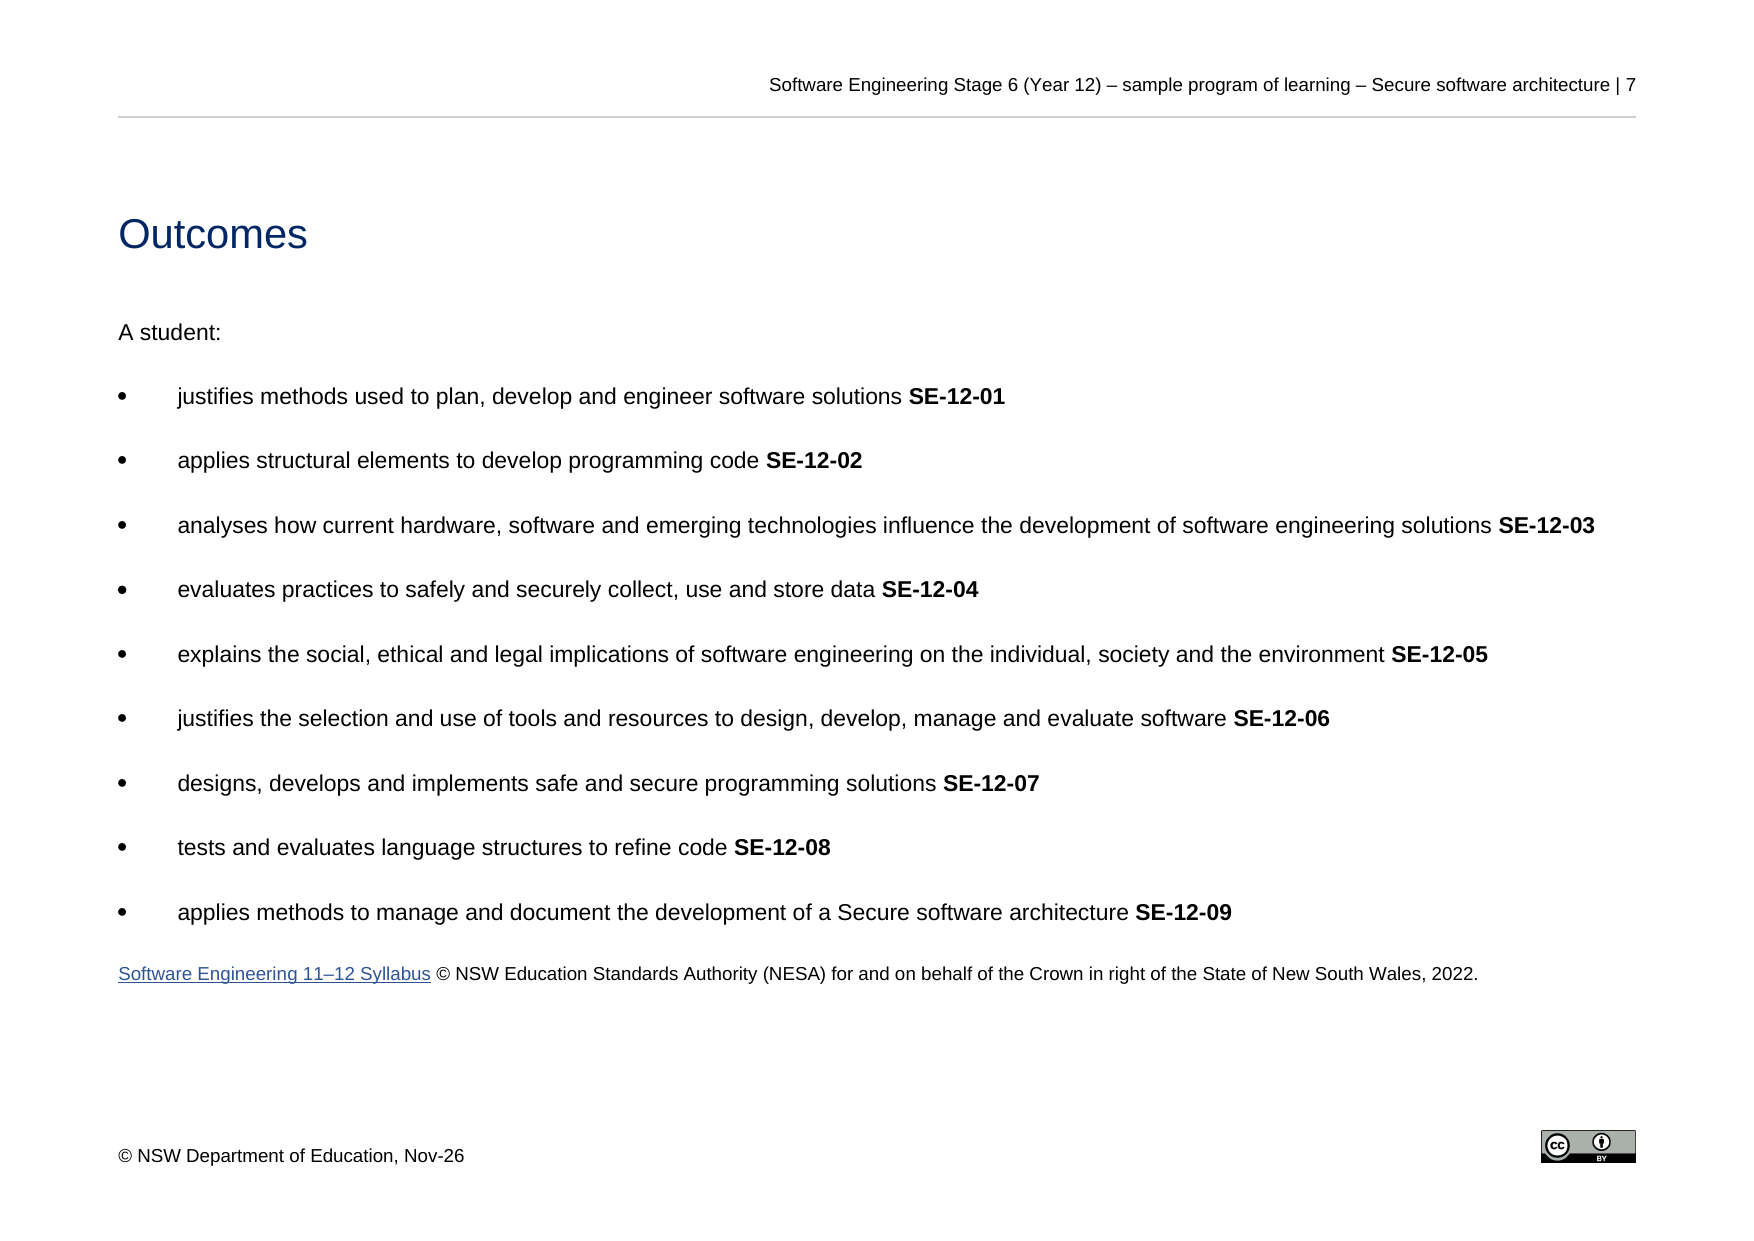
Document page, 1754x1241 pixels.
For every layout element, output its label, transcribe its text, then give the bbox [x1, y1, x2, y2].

list designs, develops and implements safe and secure programming solutions SE-12-07 [118, 770, 1636, 796]
list explains the social, ethical and legal implications of software engineering on the individual, society and the environment SE-12-05 [118, 641, 1636, 667]
list evaluates practices to safely and securely collect, use and store data SE-12-04 [118, 576, 1636, 603]
text Software Engineering 11–12 Syllabus © NSW Education Standards Authority (NESA) for and on behalf of the Crown in right of the State of New South Wales, 2022. [118, 963, 1636, 985]
list analyses how current hardware, software and emerging technologies influence the development of software engineering solutions SE-12-03 [118, 512, 1636, 538]
picture [1541, 1130, 1636, 1163]
list applies structural elements to develop programming code SE-12-02 [118, 447, 1636, 474]
text A student: [118, 318, 1636, 345]
list justifies the selection and use of tools and resources to design, develop, manage and evaluate software SE-12-06 [118, 705, 1636, 732]
list justifies methods used to plan, develop and engineer software solutions SE-12-01 [118, 383, 1636, 409]
list tests and evaluates language structures to refine code SE-12-08 [118, 834, 1636, 861]
list applies methods to manage and document the development of a Secure software architecture SE-12-09 [118, 899, 1636, 925]
subtitle Outcomes [118, 209, 1636, 257]
